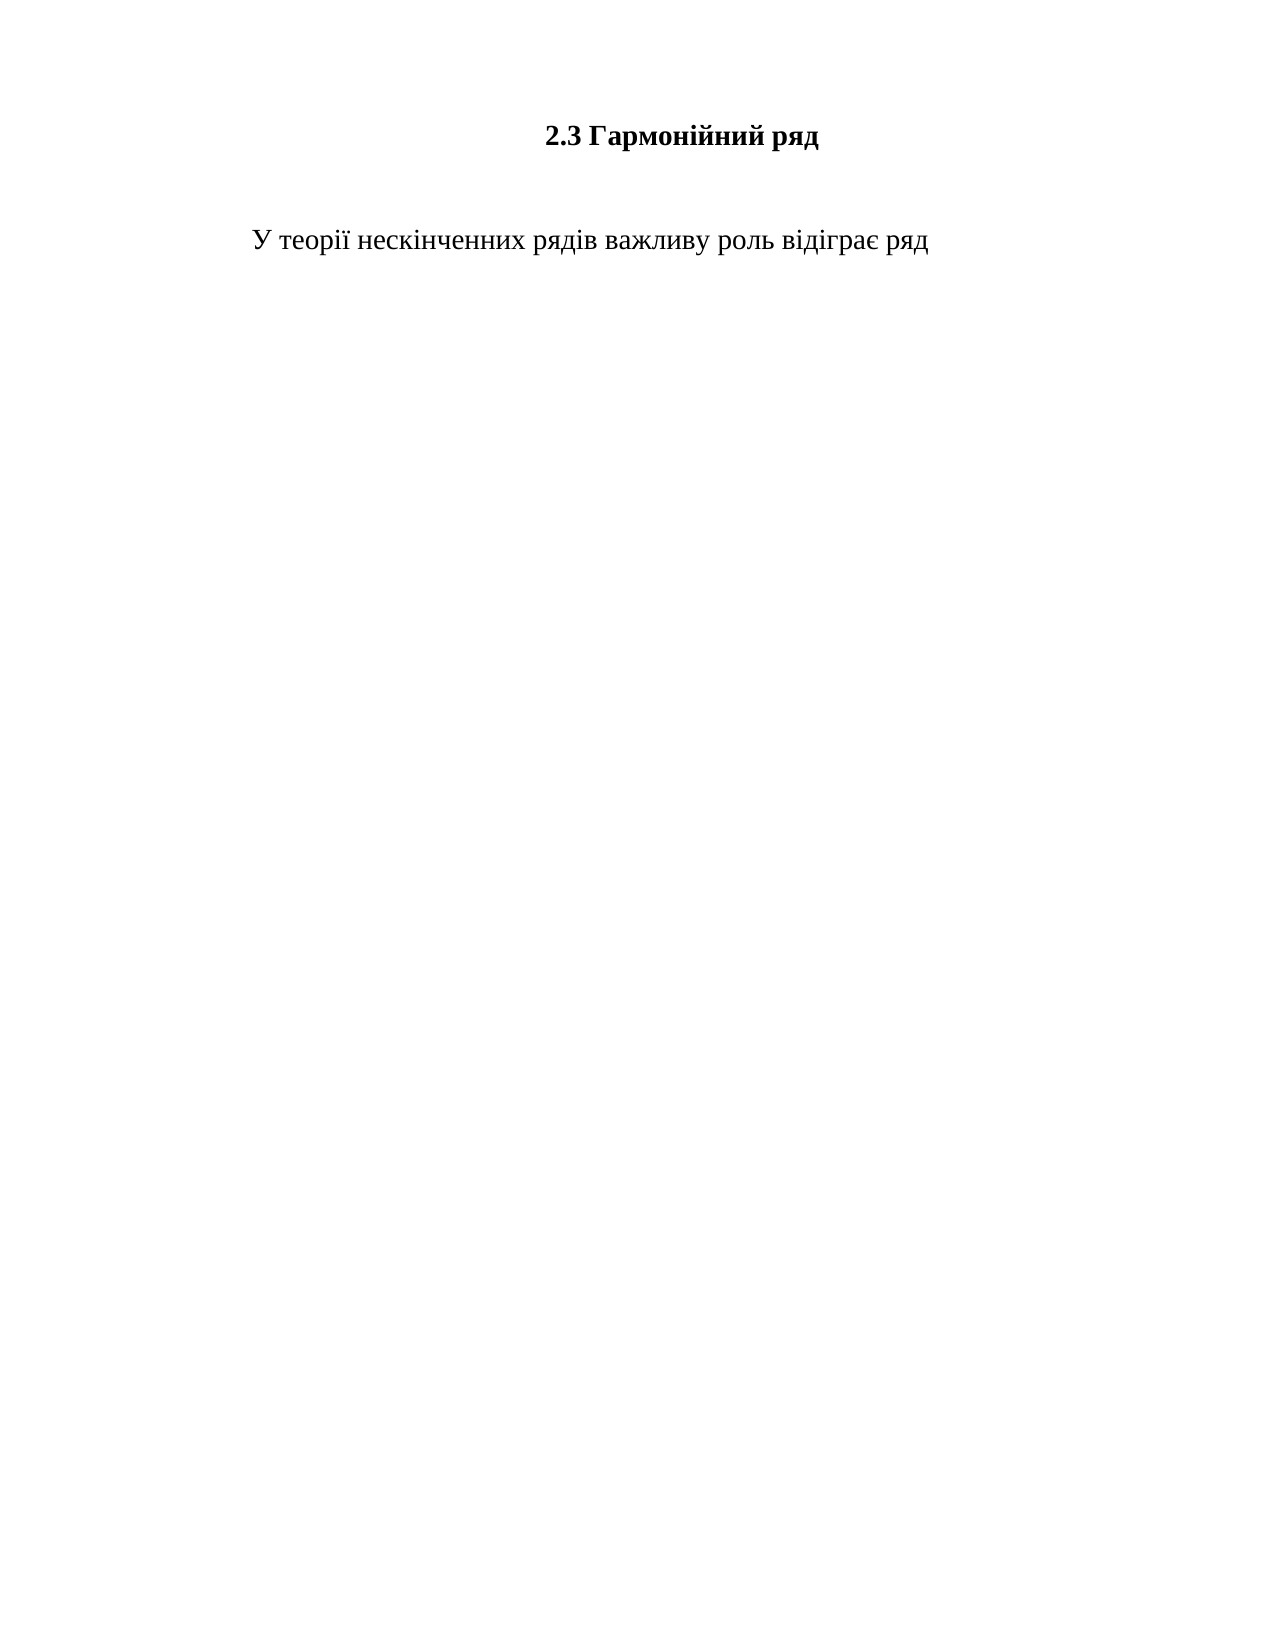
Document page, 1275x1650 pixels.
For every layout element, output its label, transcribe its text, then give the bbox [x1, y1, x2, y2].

text У теорії нескінченних рядів важливу роль відіграє ряд [177, 222, 1186, 255]
text 2.3 Гармонійний ряд [177, 118, 1186, 152]
